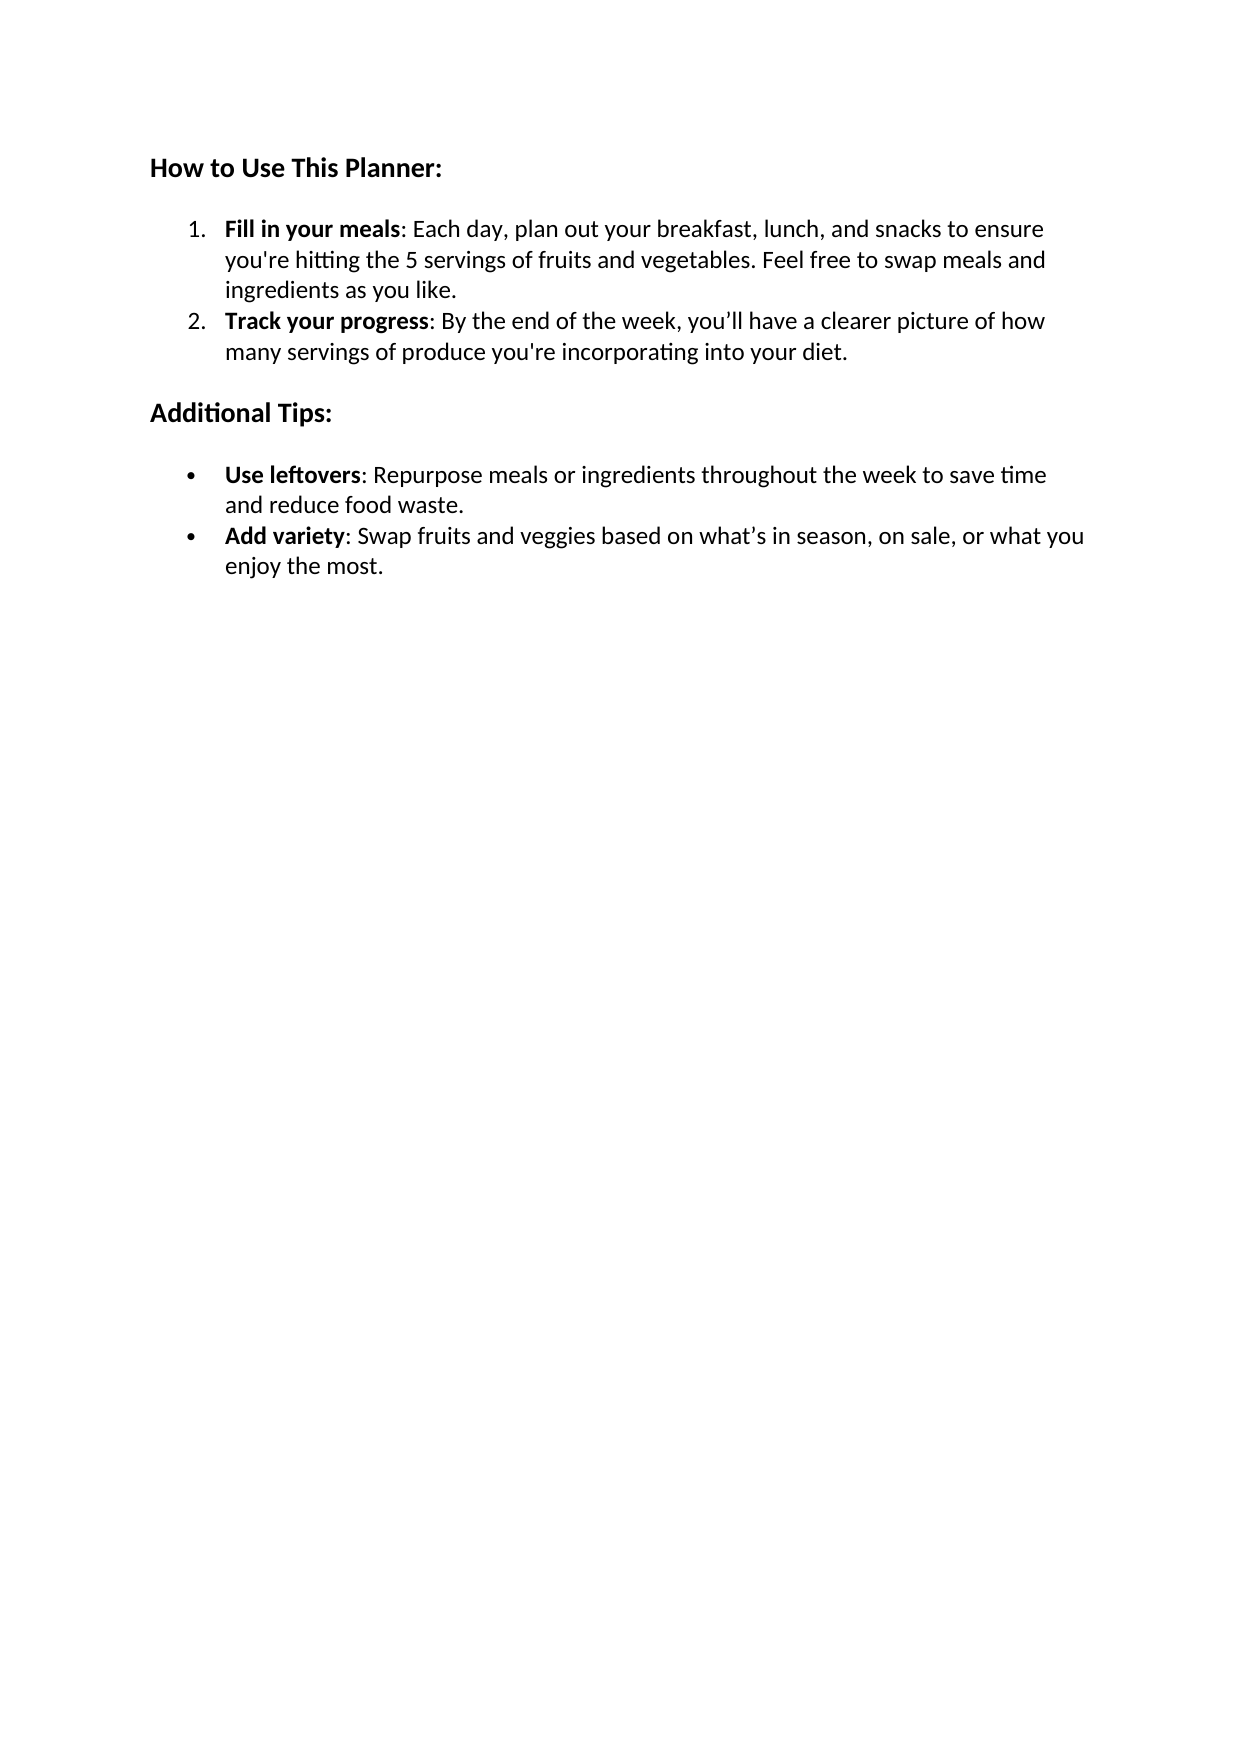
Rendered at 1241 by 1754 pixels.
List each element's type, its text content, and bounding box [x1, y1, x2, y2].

list Use leftovers: Repurpose meals or ingredients throughout the week to save time and reduce food waste. [187, 459, 1090, 520]
list Track your progress: By the end of the week, you’ll have a clearer picture of how many servings of produce you're incorporating into your diet. [187, 305, 1090, 366]
list Fill in your meals: Each day, plan out your breakfast, lunch, and snacks to ensure you're hitting the 5 servings of fruits and vegetables. Feel free to swap meals and ingredients as you like. [187, 213, 1090, 305]
list Add variety: Swap fruits and veggies based on what’s in season, on sale, or what you enjoy the most. [187, 520, 1090, 581]
text Additional Tips: [150, 395, 1090, 430]
text How to Use This Planner: [150, 150, 1090, 184]
